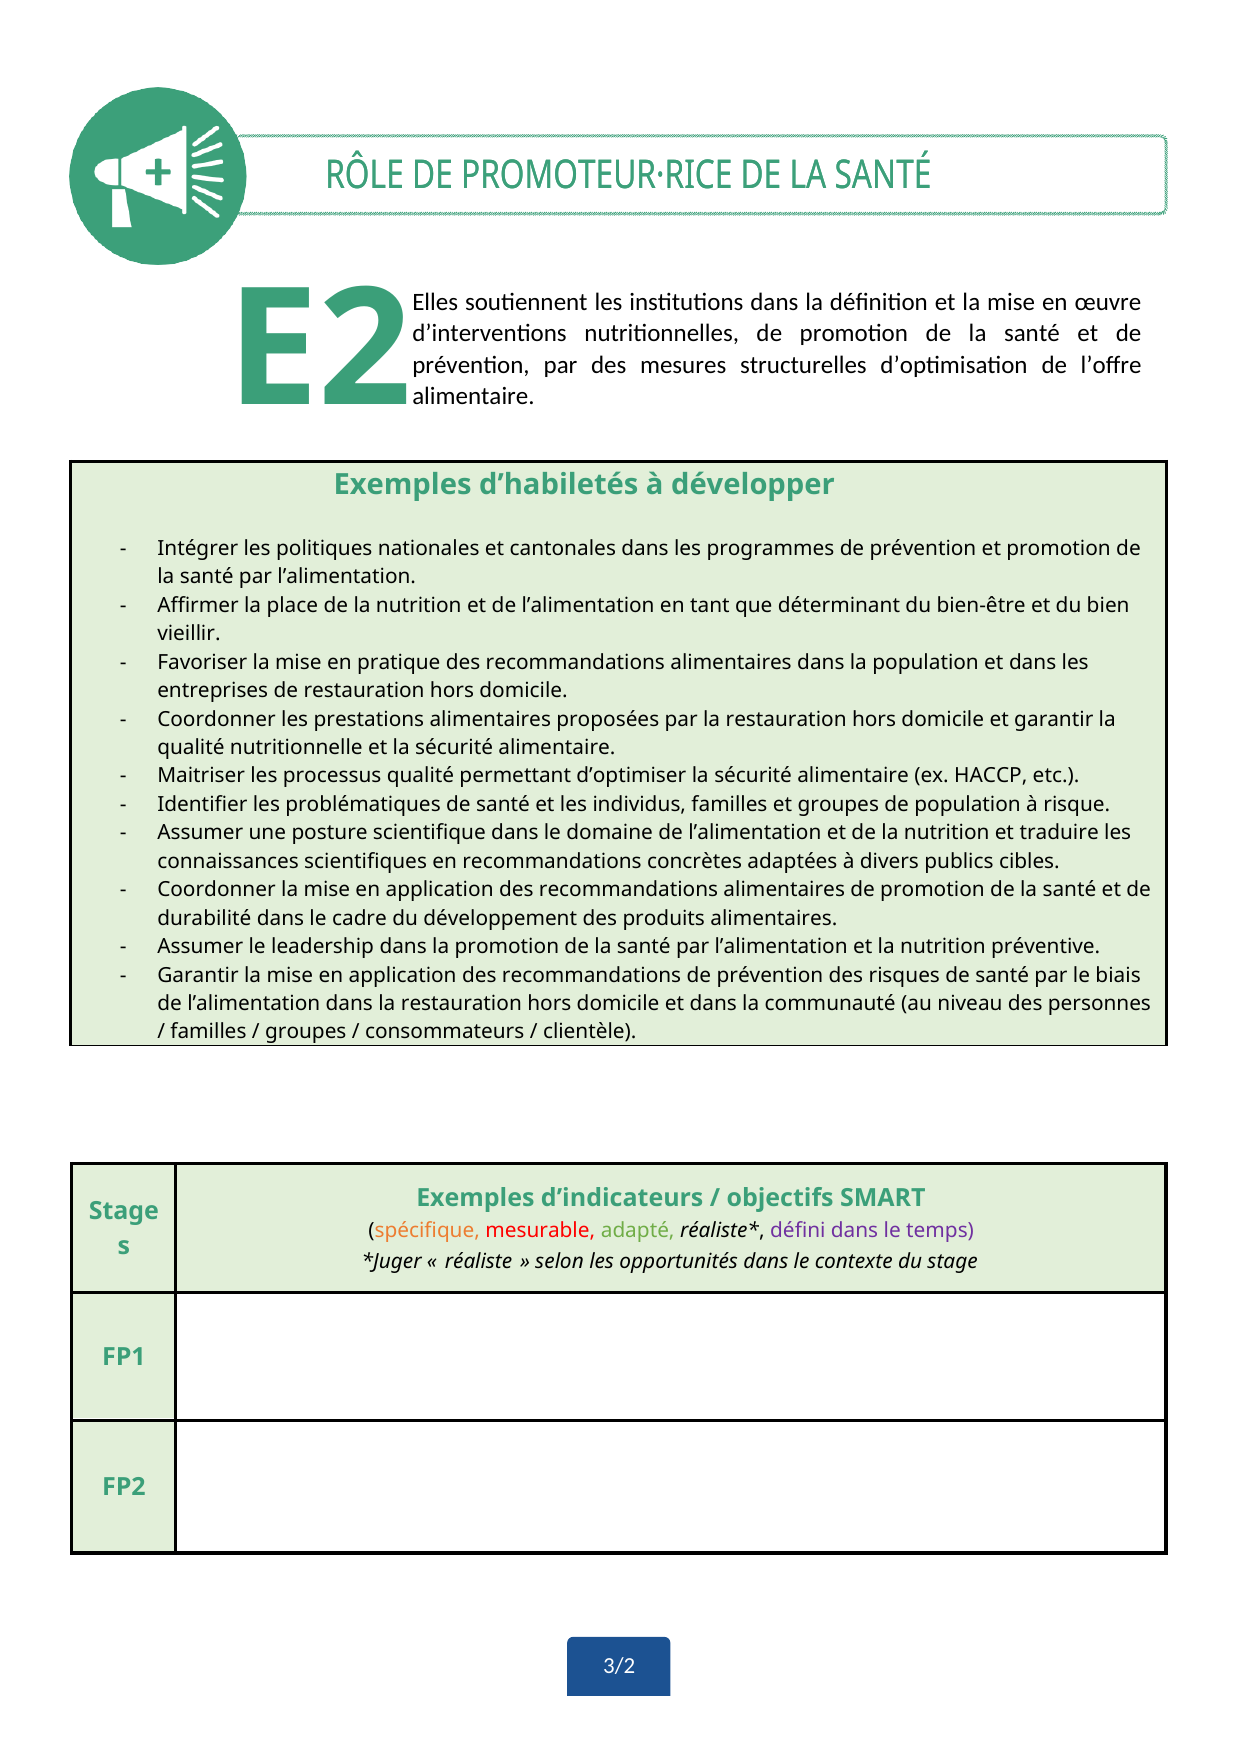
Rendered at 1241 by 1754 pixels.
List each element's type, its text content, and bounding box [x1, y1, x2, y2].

table_cell FP1 [73, 1294, 174, 1418]
picture [69, 87, 1168, 265]
table_cell FP2 [73, 1422, 174, 1551]
text Elles soutiennent les institutions dans la définition et la mise en œuvre d’interventions nutritionnelles, de promotion de la santé et de prévention, par des mesures structurelles d’optimisation de l’offre alimentaire. [227, 286, 1143, 411]
table_header Exemples d’indicateurs / objectifs SMART (spécifique, mesurable, adapté, réaliste*, défini dans le temps) *Juger « réaliste » selon les opportunités dans le contexte du stage [177, 1165, 1164, 1291]
table_cell [177, 1422, 1164, 1551]
table_header Stages [73, 1165, 174, 1291]
table_cell [177, 1294, 1164, 1418]
table_header Exemples d’habiletés à développer Intégrer les politiques nationales et cantonales dans les programmes de prévention et promotion de la santé par l’alimentation. Affirmer la place de la nutrition et de l’alimentation en tant que déterminant du bien-être et du bien vieillir. Favoriser la mise en pratique des recommandations alimentaires dans la population et dans les entreprises de restauration hors domicile. Coordonner les prestations alimentaires proposées par la restauration hors domicile et garantir la qualité nutritionnelle et la sécurité alimentaire. Maitriser les processus qualité permettant d’optimiser la sécurité alimentaire (ex. HACCP, etc.). Identifier les problématiques de santé et les individus, familles et groupes de population à risque. Assumer une posture scientifique dans le domaine de l’alimentation et de la nutrition et traduire les connaissances scientifiques en recommandations concrètes adaptées à divers publics cibles. Coordonner la mise en application des recommandations alimentaires de promotion de la santé et de durabilité dans le cadre du développement des produits alimentaires. Assumer le leadership dans la promotion de la santé par l’alimentation et la nutrition préventive. Garantir la mise en application des recommandations de prévention des risques de santé par le biais de l’alimentation dans la restauration hors domicile et dans la communauté (au niveau des personnes / familles / groupes / consommateurs / clientèle). [72, 463, 1165, 1045]
